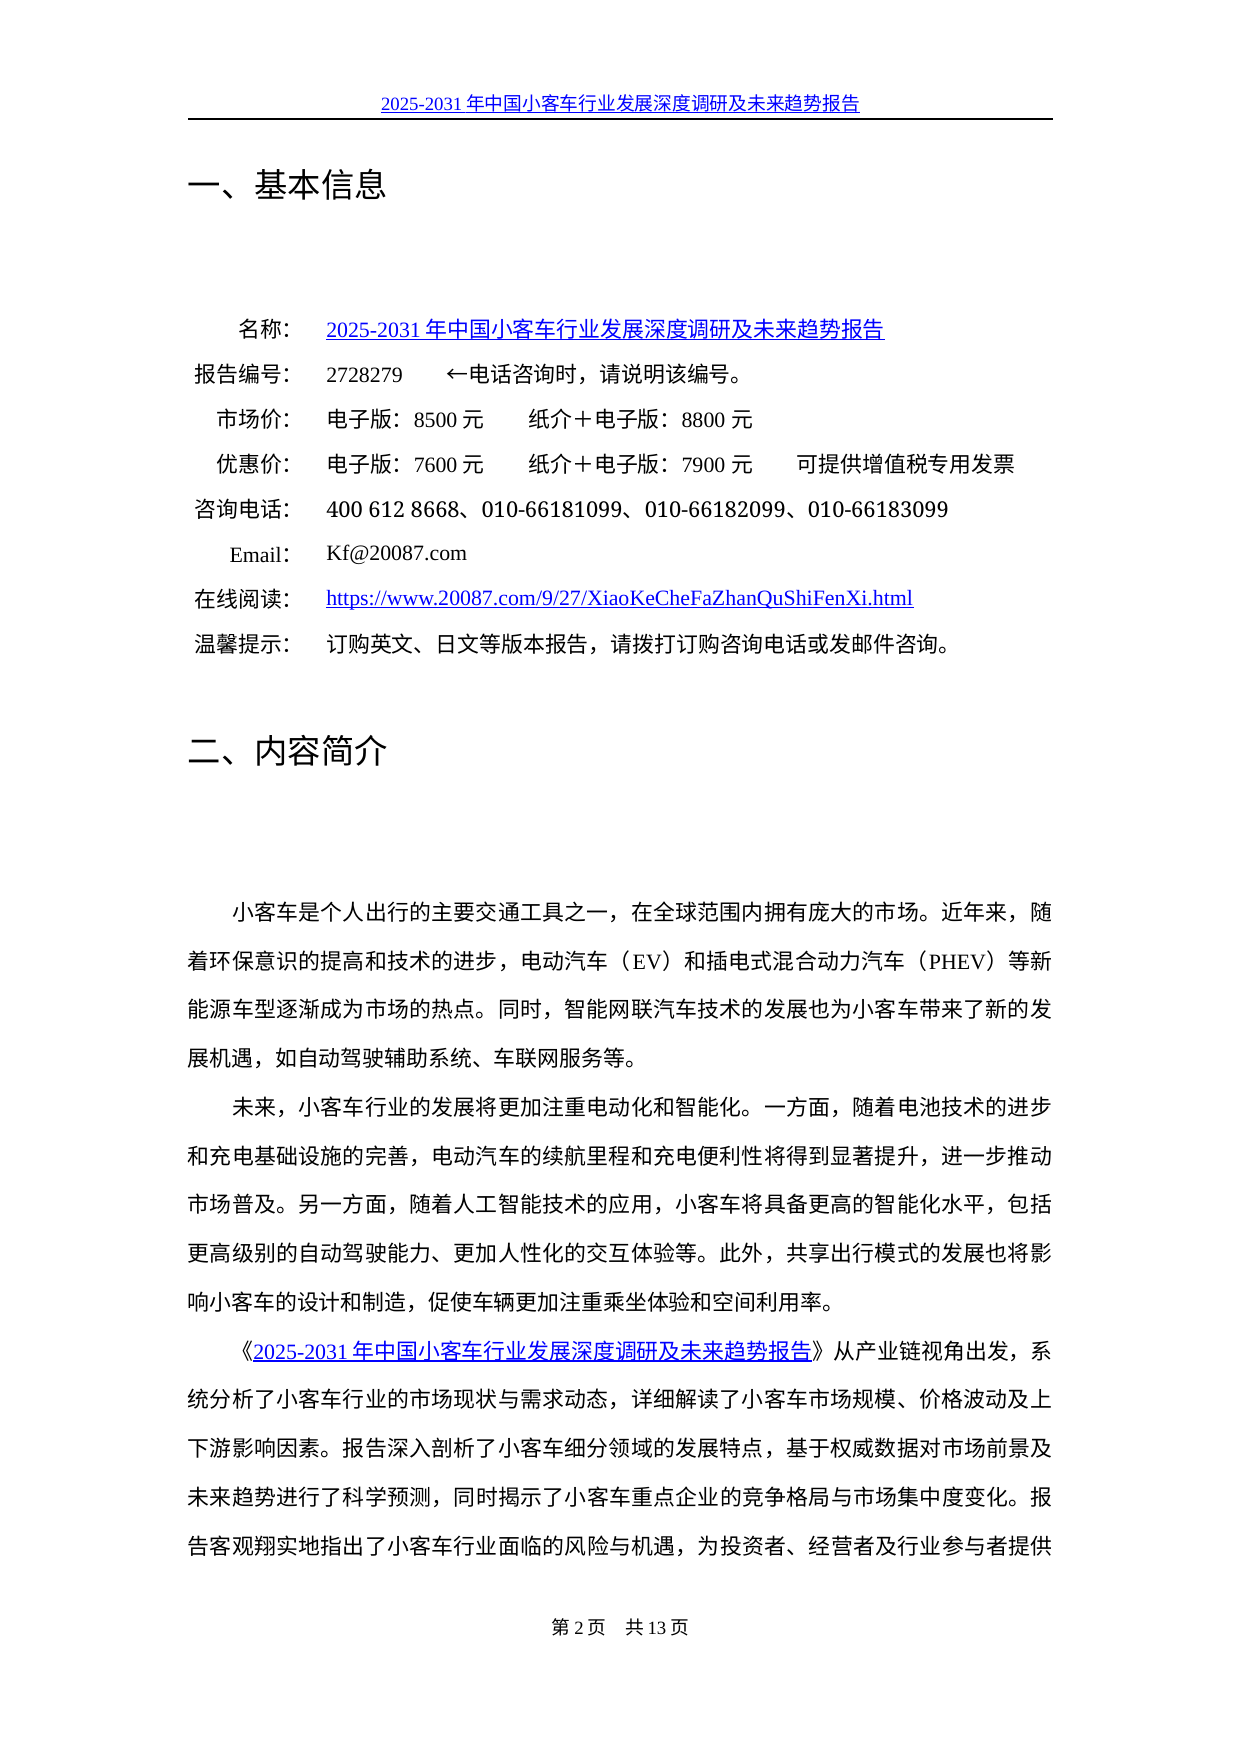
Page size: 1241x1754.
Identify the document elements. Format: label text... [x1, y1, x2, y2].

table_cell 电子版：7600 元 纸介＋电子版：7900 元 可提供增值税专用发票 [315, 447, 1073, 492]
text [187, 894, 1053, 1561]
table_cell 订购英文、日文等版本报告，请拨打订购咨询电话或发邮件咨询。 [315, 627, 1073, 672]
title 一、基本信息 [187, 150, 1053, 215]
table_cell 在线阅读： [167, 582, 315, 627]
table_cell 报告编号： [167, 357, 315, 402]
title 二、内容简介 [187, 717, 1053, 782]
table_cell 400 612 8668、010-66181099、010-66182099、010-66183099 [315, 492, 1073, 537]
table_cell 优惠价： [167, 447, 315, 492]
table_cell 市场价： [167, 402, 315, 447]
table_cell 咨询电话： [167, 492, 315, 537]
table_cell 电子版：8500 元 纸介＋电子版：8800 元 [315, 402, 1073, 447]
table_header 名称： [167, 312, 315, 357]
table_cell [315, 582, 1073, 627]
table_cell Kf@20087.com [315, 537, 1073, 582]
table_header 2025-2031年中国小客车行业发展深度调研及未来趋势报告 [315, 312, 1073, 357]
table_cell 温馨提示： [167, 627, 315, 672]
table_cell Email： [167, 537, 315, 582]
table_cell 2728279 ←电话咨询时，请说明该编号。 [315, 357, 1073, 402]
